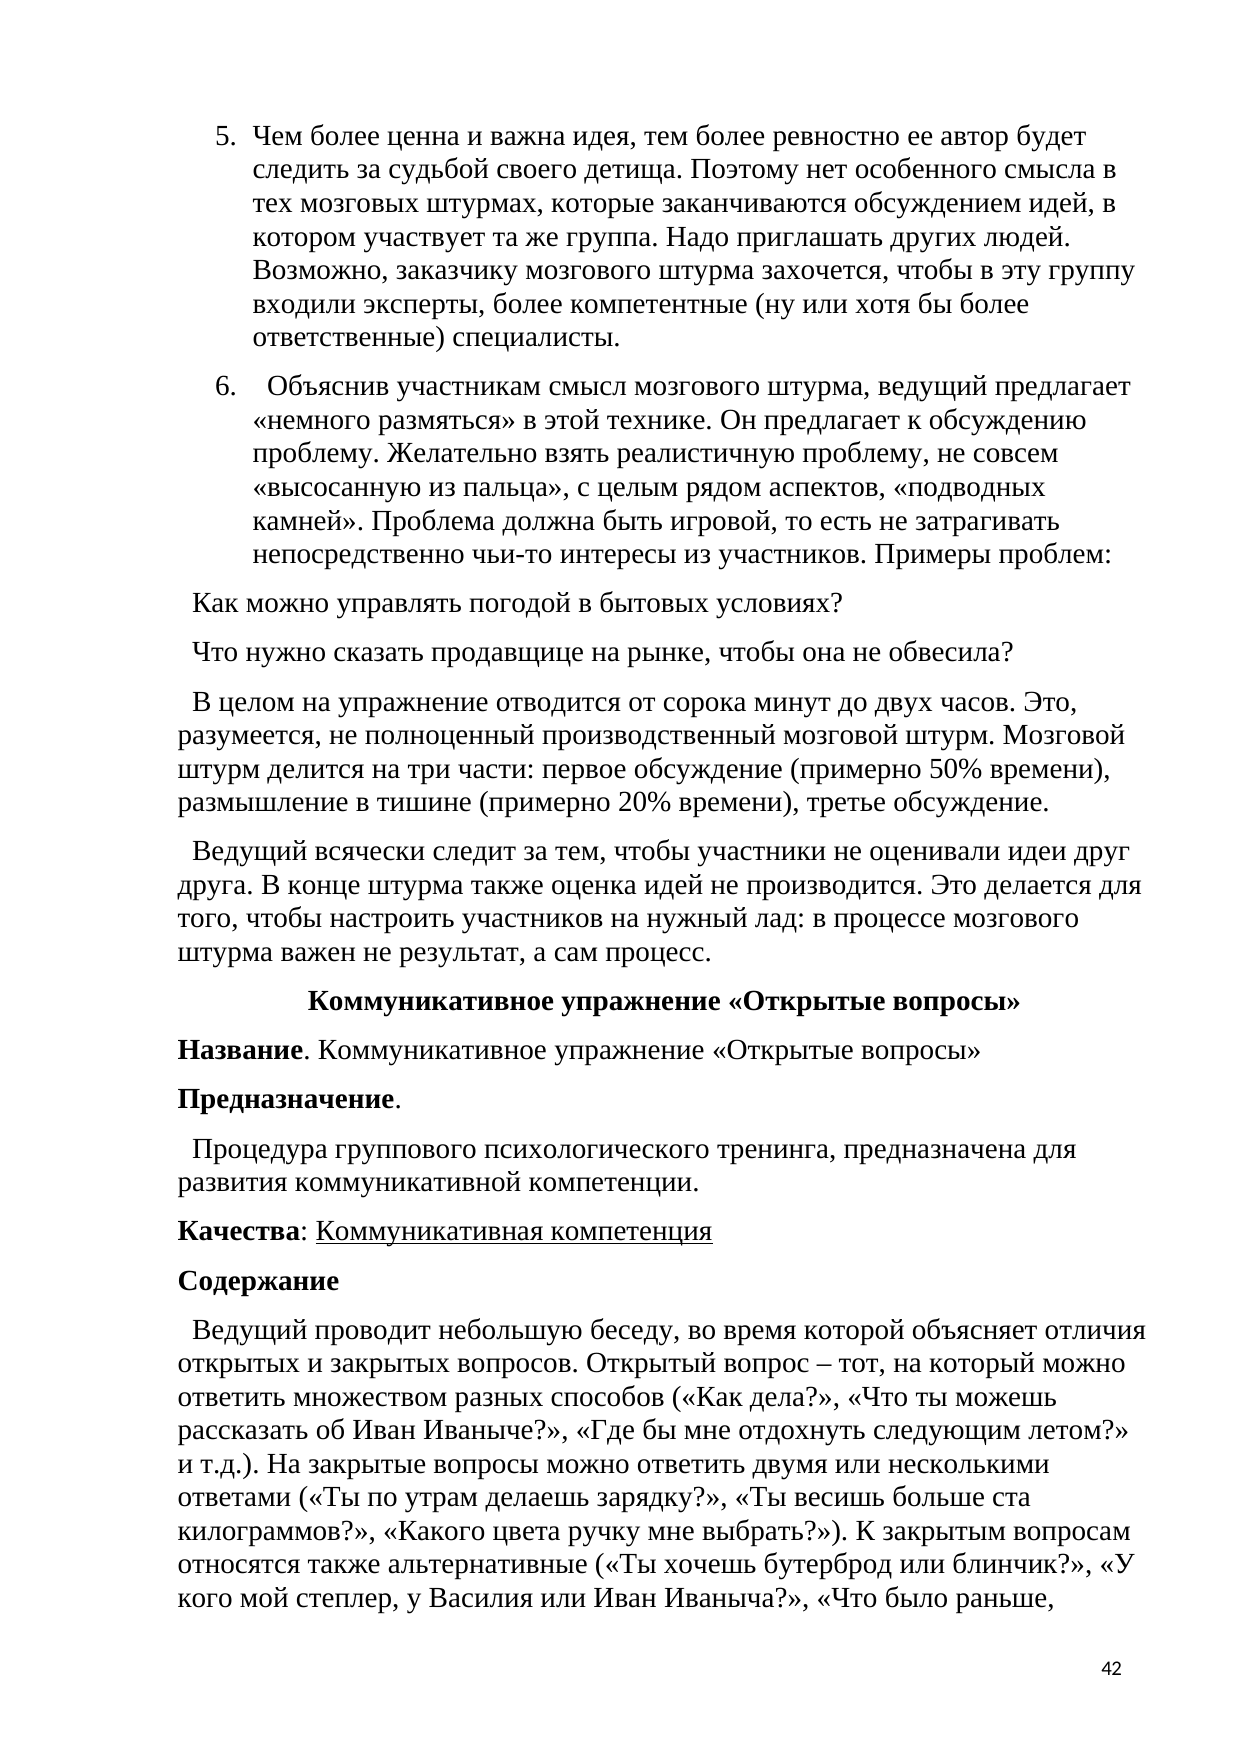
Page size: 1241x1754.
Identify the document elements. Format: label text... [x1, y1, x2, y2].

text Предназначение. [177, 1082, 1152, 1115]
text Качества: Коммуникативная компетенция [177, 1213, 1152, 1247]
text Ведущий всячески следит за тем, чтобы участники не оценивали идеи друг друга. В конце штурма также оценка идей не производится. Это делается для того, чтобы настроить участников на нужный лад: в процессе мозгового штурма важен не результат, а сам процесс. [177, 833, 1152, 968]
text В целом на упражнение отводится от сорока минут до двух часов. Это, разумеется, не полноценный производственный мозговой штурм. Мозговой штурм делится на три части: первое обсуждение (примерно 50% времени), размышление в тишине (примерно 20% времени), третье обсуждение. [177, 684, 1152, 818]
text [177, 1312, 1152, 1614]
text Что нужно сказать продавщице на рынке, чтобы она не обвесила? [177, 634, 1152, 668]
text Процедура группового психологического тренинга, предназначена для развития коммуникативной компетенции. [177, 1131, 1152, 1198]
text Содержание [177, 1263, 1152, 1296]
text Название. Коммуникативное упражнение «Открытые вопросы» [177, 1032, 1152, 1066]
text Коммуникативное упражнение «Открытые вопросы» [177, 983, 1152, 1017]
list Чем более ценна и важна идея, тем более ревностно ее автор будет следить за судьбой своего детища. Поэтому нет особенного смысла в тех мозговых штурмах, которые заканчиваются обсуждением идей, в котором участвует та же группа. Надо приглашать других людей. Возможно, заказчику мозгового штурма захочется, чтобы в эту группу входили эксперты, более компетентные (ну или хотя бы более ответственные) специалисты. [215, 118, 1152, 353]
text Как можно управлять погодой в бытовых условиях? [177, 585, 1152, 619]
list Объяснив участникам смысл мозгового штурма, ведущий предлагает «немного размяться» в этой технике. Он предлагает к обсуждению проблему. Желательно взять реалистичную проблему, не совсем «высосанную из пальца», с целым рядом аспектов, «подводных камней». Проблема должна быть игровой, то есть не затрагивать непосредственно чьи-то интересы из участников. Примеры проблем: [215, 368, 1152, 570]
